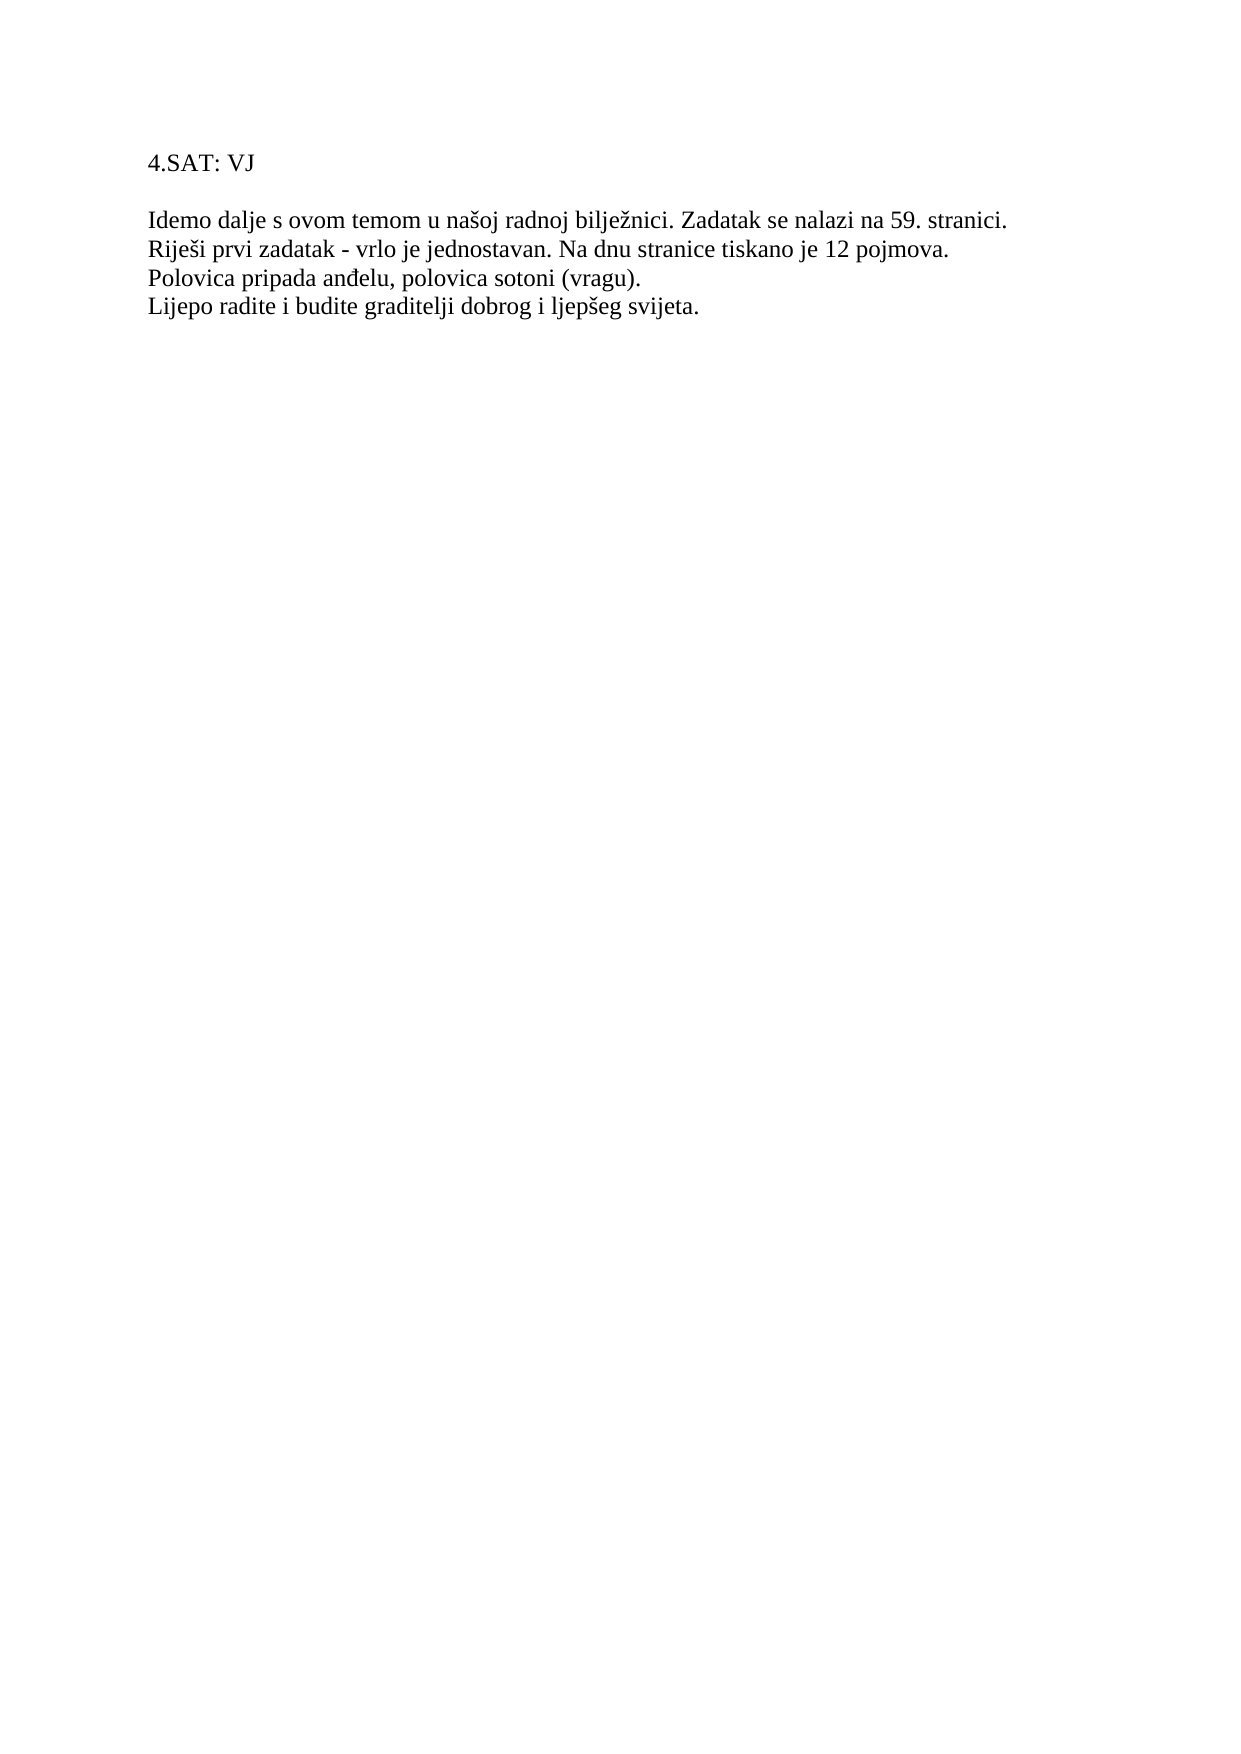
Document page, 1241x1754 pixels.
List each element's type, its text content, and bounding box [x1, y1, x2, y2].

text Lijepo radite i budite graditelji dobrog i ljepšeg svijeta. [148, 291, 1093, 320]
text Polovica pripada anđelu, polovica sotoni (vragu). [148, 263, 1093, 291]
text Idemo dalje s ovom temom u našoj radnoj bilježnici. Zadatak se nalazi na 59. stranici. [148, 205, 1093, 234]
text 4.SAT: VJ [148, 148, 1093, 176]
text Riješi prvi zadatak - vrlo je jednostavan. Na dnu stranice tiskano je 12 pojmova. [148, 234, 1093, 263]
